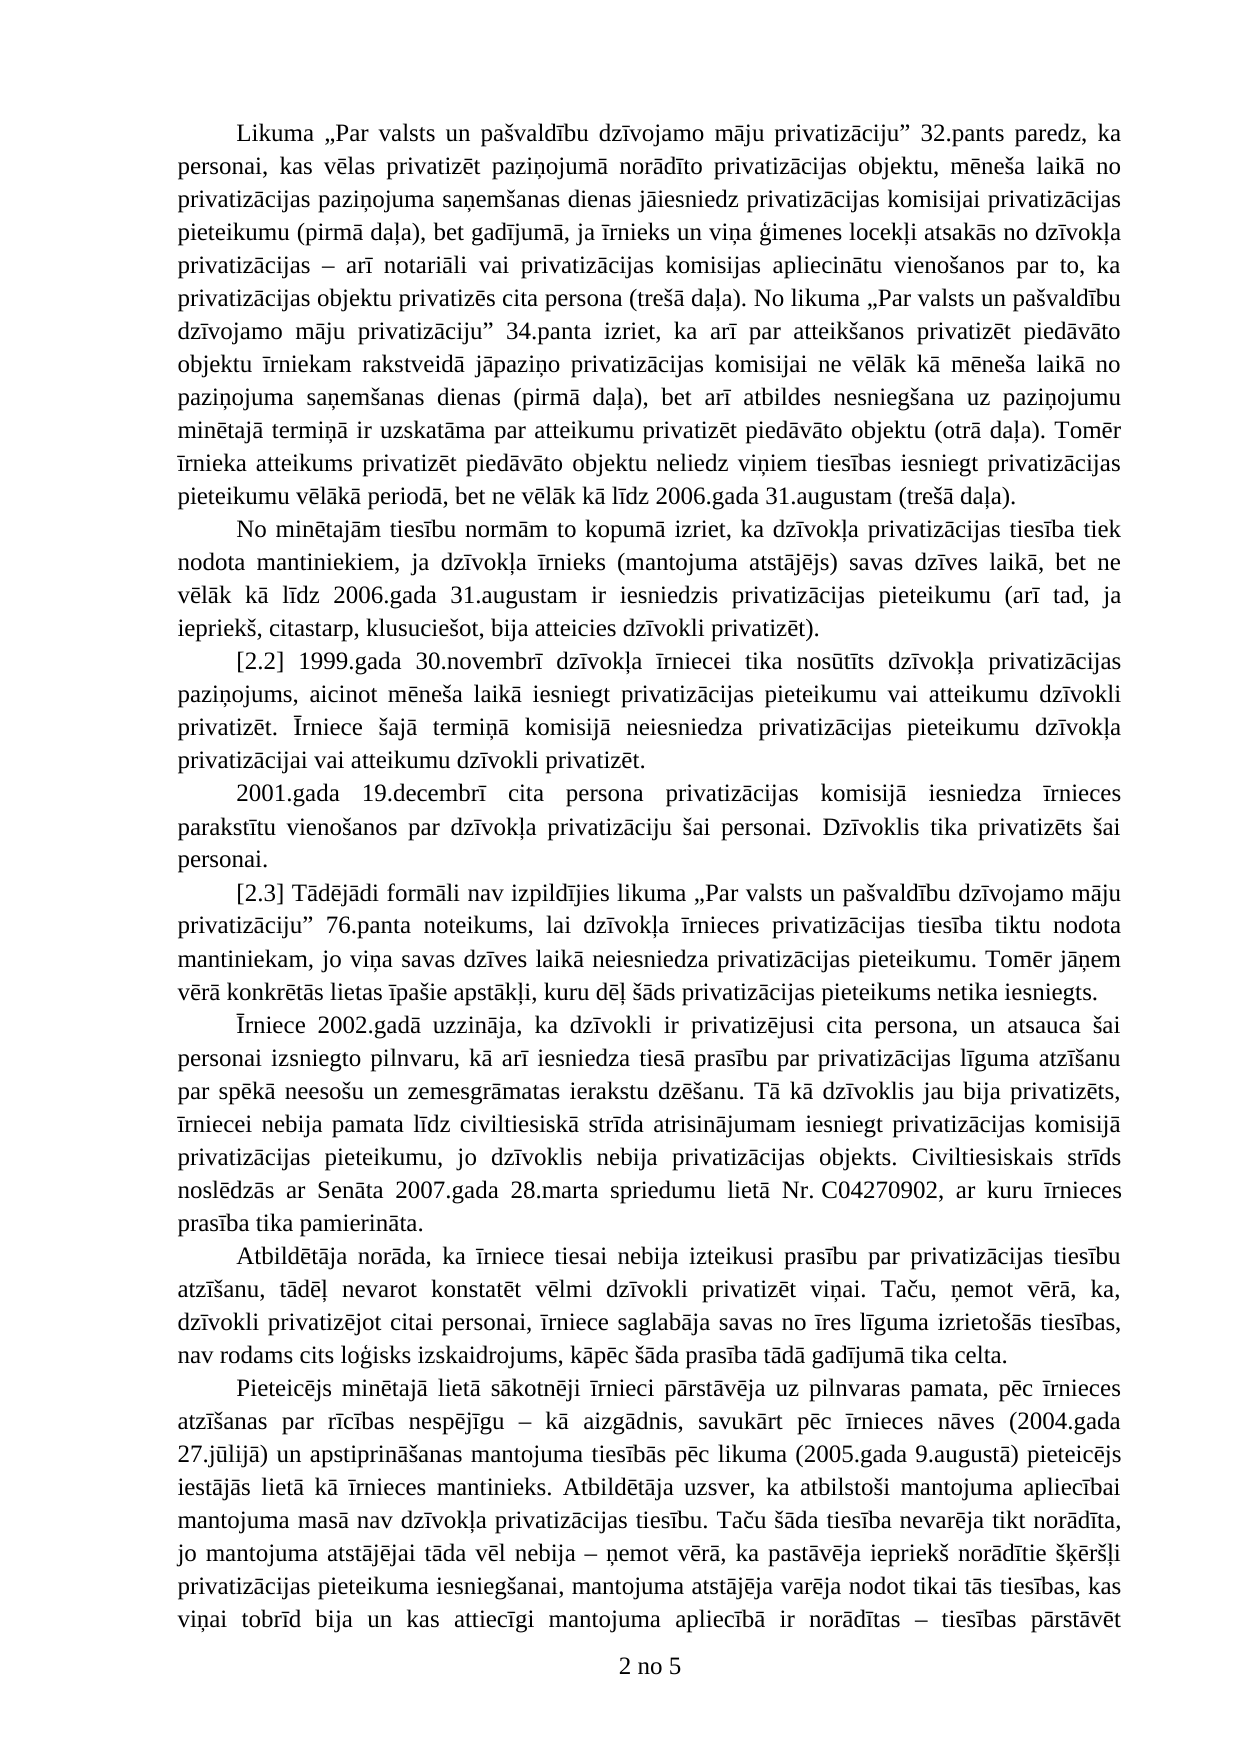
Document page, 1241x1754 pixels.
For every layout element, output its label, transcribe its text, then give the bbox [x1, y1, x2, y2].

text Īrniece 2002.gadā uzzināja, ka dzīvokli ir privatizējusi cita persona, un atsauca šai personai izsniegto pilnvaru, kā arī iesniedza tiesā prasību par privatizācijas līguma atzīšanu par spēkā neesošu un zemesgrāmatas ierakstu dzēšanu. Tā kā dzīvoklis jau bija privatizēts, īrniecei nebija pamata līdz civiltiesiskā strīda atrisinājumam iesniegt privatizācijas komisijā privatizācijas pieteikumu, jo dzīvoklis nebija privatizācijas objekts. Civiltiesiskais strīds noslēdzās ar Senāta 2007.gada 28.marta spriedumu lietā Nr. C04270902, ar kuru īrnieces prasība tika pamierināta. [177, 1010, 1122, 1237]
text No minētajām tiesību normām to kopumā izriet, ka dzīvokļa privatizācijas tiesība tiek nodota mantiniekiem, ja dzīvokļa īrnieks (mantojuma atstājējs) savas dzīves laikā, bet ne vēlāk kā līdz 2006.gada 31.augustam ir iesniedzis privatizācijas pieteikumu (arī tad, ja iepriekš, citastarp, klusuciešot, bija atteicies dzīvokli privatizēt). [177, 514, 1122, 642]
text [2.2] 1999.gada 30.novembrī dzīvokļa īrniecei tika nosūtīts dzīvokļa privatizācijas paziņojums, aicinot mēneša laikā iesniegt privatizācijas pieteikumu vai atteikumu dzīvokli privatizēt. Īrniece šajā termiņā komisijā neiesniedza privatizācijas pieteikumu dzīvokļa privatizācijai vai atteikumu dzīvokli privatizēt. [177, 646, 1122, 774]
text Atbildētāja norāda, ka īrniece tiesai nebija izteikusi prasību par privatizācijas tiesību atzīšanu, tādēļ nevarot konstatēt vēlmi dzīvokli privatizēt viņai. Taču, ņemot vērā, ka, dzīvokli privatizējot citai personai, īrniece saglabāja savas no īres līguma izrietošās tiesības, nav rodams cits loģisks izskaidrojums, kāpēc šāda prasība tādā gadījumā tika celta. [177, 1241, 1122, 1369]
text Likuma „Par valsts un pašvaldību dzīvojamo māju privatizāciju” 32.pants paredz, ka personai, kas vēlas privatizēt paziņojumā norādīto privatizācijas objektu, mēneša laikā no privatizācijas paziņojuma saņemšanas dienas jāiesniedz privatizācijas komisijai privatizācijas pieteikumu (pirmā daļa), bet gadījumā, ja īrnieks un viņa ģimenes locekļi atsakās no dzīvokļa privatizācijas – arī notariāli vai privatizācijas komisijas apliecinātu vienošanos par to, ka privatizācijas objektu privatizēs cita persona (trešā daļa). No likuma „Par valsts un pašvaldību dzīvojamo māju privatizāciju” 34.panta izriet, ka arī par atteikšanos privatizēt piedāvāto objektu īrniekam rakstveidā jāpaziņo privatizācijas komisijai ne vēlāk kā mēneša laikā no paziņojuma saņemšanas dienas (pirmā daļa), bet arī atbildes nesniegšana uz paziņojumu minētajā termiņā ir uzskatāma par atteikumu privatizēt piedāvāto objektu (otrā daļa). Tomēr īrnieka atteikums privatizēt piedāvāto objektu neliedz viņiem tiesības iesniegt privatizācijas pieteikumu vēlākā periodā, bet ne vēlāk kā līdz 2006.gada 31.augustam (trešā daļa). [177, 118, 1122, 510]
text [2.3] Tādējādi formāli nav izpildījies likuma „Par valsts un pašvaldību dzīvojamo māju privatizāciju” 76.panta noteikums, lai dzīvokļa īrnieces privatizācijas tiesība tiktu nodota mantiniekam, jo viņa savas dzīves laikā neiesniedza privatizācijas pieteikumu. Tomēr jāņem vērā konkrētās lietas īpašie apstākļi, kuru dēļ šāds privatizācijas pieteikums netika iesniegts. [177, 878, 1122, 1005]
text 2001.gada 19.decembrī cita persona privatizācijas komisijā iesniedza īrnieces parakstītu vienošanos par dzīvokļa privatizāciju šai personai. Dzīvoklis tika privatizēts šai personai. [177, 778, 1122, 873]
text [177, 1373, 1122, 1633]
